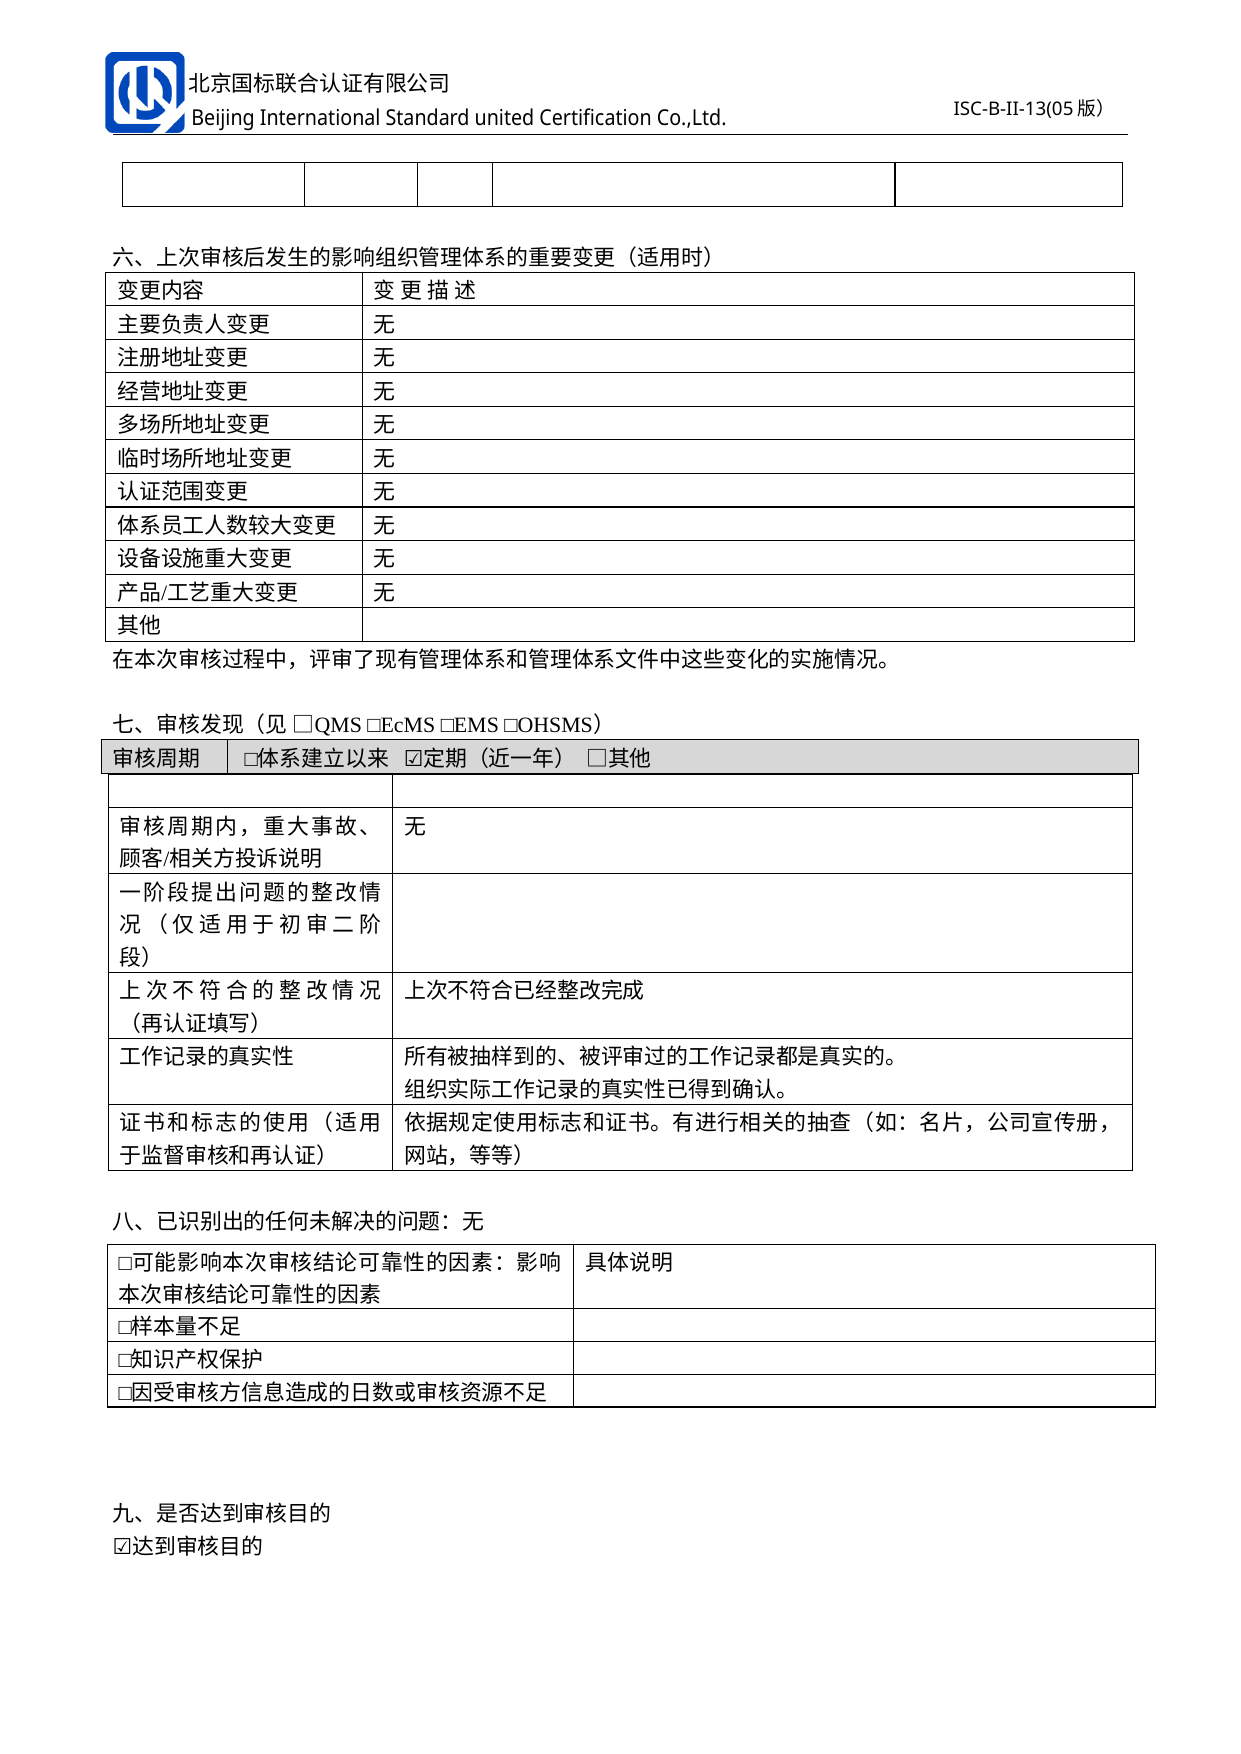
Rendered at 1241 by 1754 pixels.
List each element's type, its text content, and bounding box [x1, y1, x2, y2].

table_cell 无 [363, 407, 1134, 439]
table_cell 无 [363, 306, 1134, 339]
table_cell 多场所地址变更 [106, 407, 362, 439]
table_cell [574, 1309, 1155, 1341]
table_cell 所有被抽样到的、被评审过的工作记录都是真实的。 组织实际工作记录的真实性已得到确认。 [393, 1039, 1132, 1104]
text ☑达到审核目的 [112, 1528, 1128, 1561]
text 六、上次审核后发生的影响组织管理体系的重要变更（适用时） [112, 239, 1128, 272]
text 八、已识别出的任何未解决的问题：无 [112, 1203, 1128, 1236]
table_cell [305, 163, 417, 206]
table_cell 认证范围变更 [106, 474, 362, 506]
table_header 审核周期 [102, 740, 227, 773]
table_cell 经营地址变更 [106, 373, 362, 406]
table_cell 无 [363, 373, 1134, 406]
table_cell [418, 163, 492, 206]
table_header □体系建立以来 ☑定期（近一年） □其他 [228, 740, 1138, 773]
table_cell [896, 163, 1122, 206]
picture [105, 52, 185, 133]
table_cell [123, 163, 304, 206]
table_cell 一阶段提出问题的整改情况（仅适用于初审二阶段） [109, 874, 392, 972]
table_header 具体说明 [574, 1245, 1155, 1308]
table_cell [393, 874, 1132, 972]
table_cell 无 [363, 508, 1134, 540]
table_cell □因受审核方信息造成的日数或审核资源不足 [108, 1375, 573, 1406]
table_cell 产品/工艺重大变更 [106, 575, 362, 607]
table_cell [363, 608, 1134, 641]
table_cell 临时场所地址变更 [106, 440, 362, 473]
table_header 变更内容 [106, 273, 362, 305]
table_cell 无 [393, 808, 1132, 873]
table_cell 主要负责人变更 [106, 306, 362, 339]
table_cell 无 [363, 541, 1134, 573]
table_cell □知识产权保护 [108, 1342, 573, 1374]
table_cell □样本量不足 [108, 1309, 573, 1341]
text 九、是否达到审核目的 [112, 1496, 1128, 1528]
table_cell [574, 1342, 1155, 1374]
table_cell 无 [363, 340, 1134, 372]
table_cell [574, 1375, 1155, 1406]
table_header [109, 775, 392, 807]
table_header [393, 775, 1132, 807]
table_cell 设备设施重大变更 [106, 541, 362, 573]
table_cell 体系员工人数较大变更 [106, 508, 362, 540]
table_cell 依据规定使用标志和证书。有进行相关的抽查（如：名片，公司宣传册，网站，等等） [393, 1105, 1132, 1170]
table_cell 证书和标志的使用（适用于监督审核和再认证） [109, 1105, 392, 1170]
table_cell 工作记录的真实性 [109, 1039, 392, 1104]
table_cell 无 [363, 440, 1134, 473]
text 在本次审核过程中，评审了现有管理体系和管理体系文件中这些变化的实施情况。 [112, 642, 1128, 674]
table_cell 审核周期内，重大事故、顾客/相关方投诉说明 [109, 808, 392, 873]
table_cell 其他 [106, 608, 362, 641]
table_header 变 更 描 述 [363, 273, 1134, 305]
table_cell [493, 163, 894, 206]
table_cell 上次不符合的整改情况（再认证填写） [109, 973, 392, 1038]
table_cell 无 [363, 474, 1134, 506]
table_cell 注册地址变更 [106, 340, 362, 372]
list 审核发现（见 □QMS □EcMS □EMS □OHSMS） [112, 707, 1128, 739]
table_cell 无 [363, 575, 1134, 607]
table_cell 上次不符合已经整改完成 [393, 973, 1132, 1038]
table_header □可能影响本次审核结论可靠性的因素：影响本次审核结论可靠性的因素 [108, 1245, 573, 1308]
